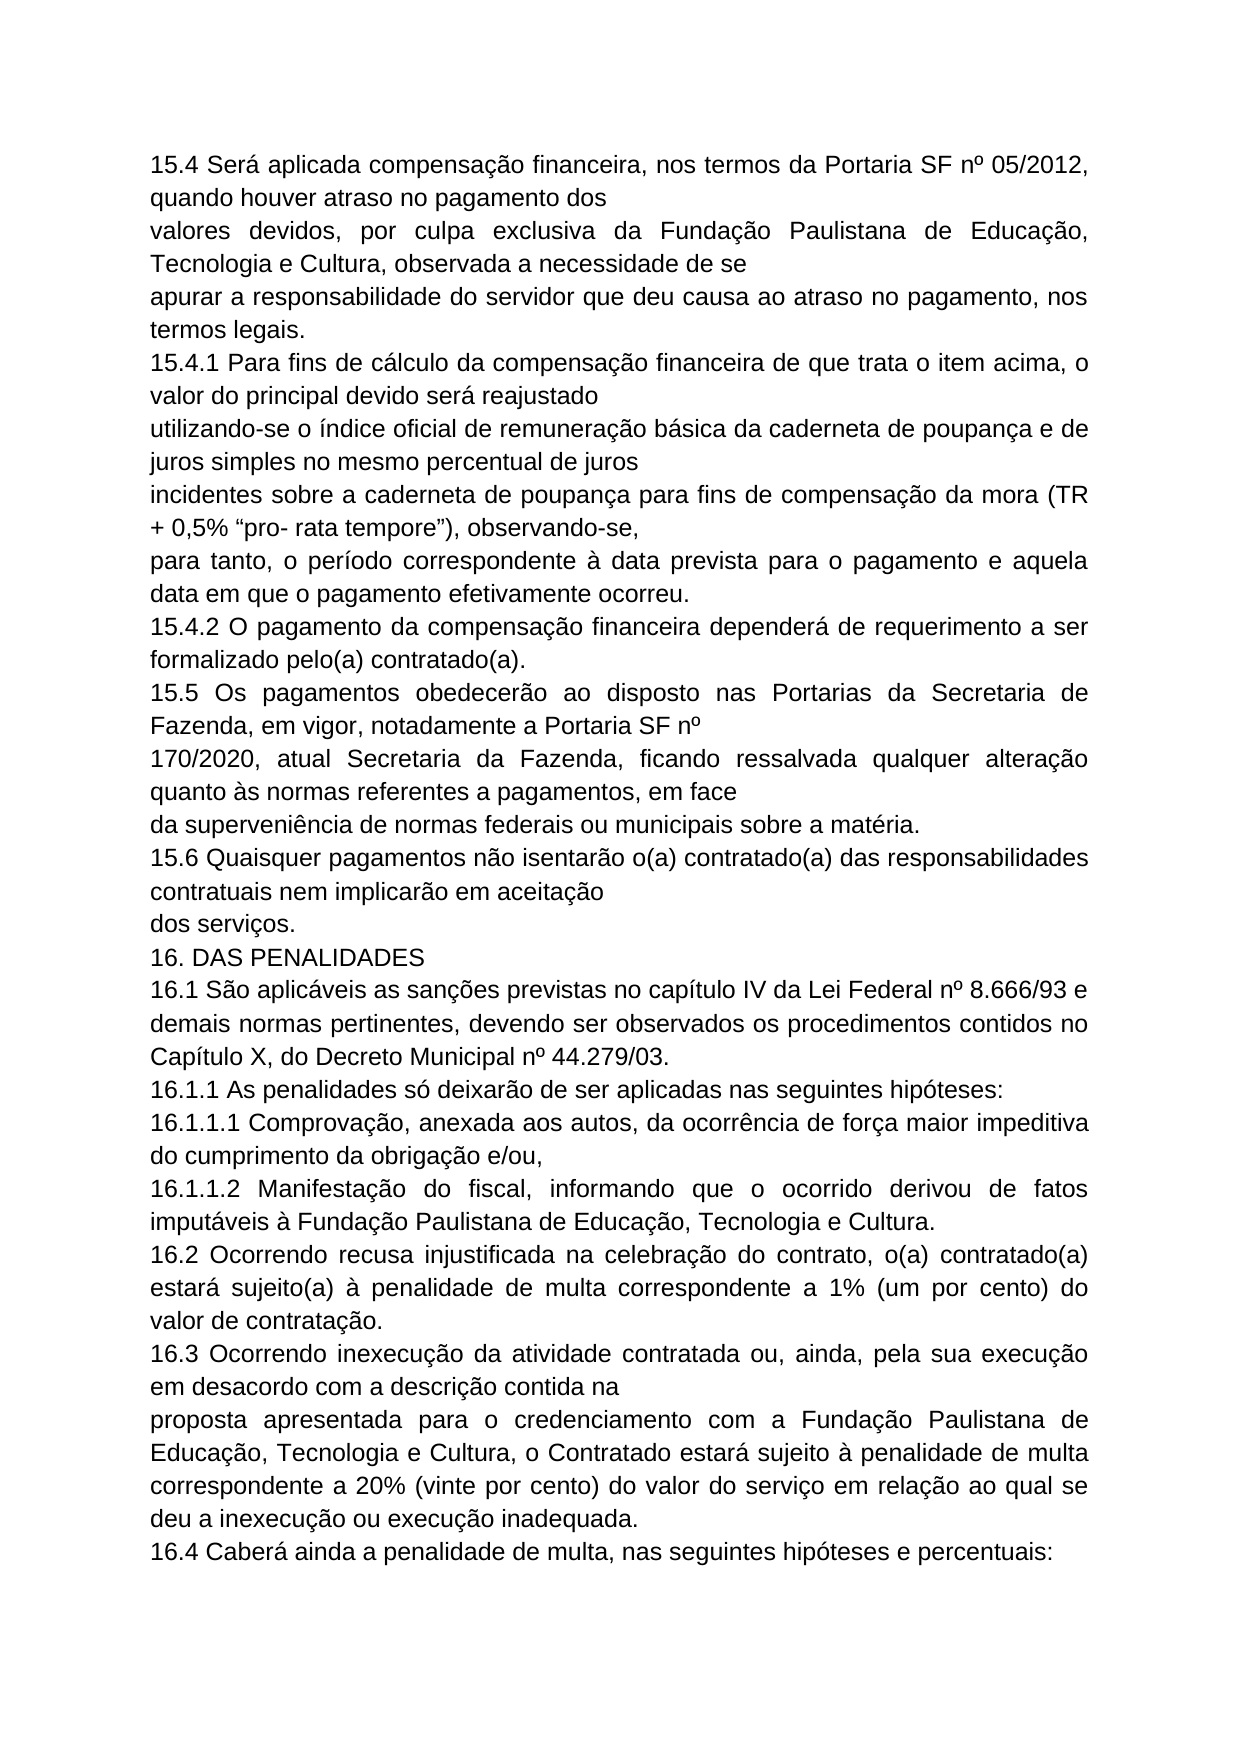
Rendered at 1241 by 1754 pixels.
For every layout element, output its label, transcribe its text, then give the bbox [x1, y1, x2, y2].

text da superveniência de normas federais ou municipais sobre a matéria. [150, 810, 1090, 839]
text 15.4.2 O pagamento da compensação financeira dependerá de requerimento a ser formalizado pelo(a) contratado(a). [150, 612, 1090, 674]
text utilizando-se o índice oficial de remuneração básica da caderneta de poupança e de juros simples no mesmo percentual de juros [150, 414, 1090, 476]
text 15.6 Quaisquer pagamentos não isentarão o(a) contratado(a) das responsabilidades contratuais nem implicarão em aceitação [150, 843, 1090, 905]
text para tanto, o período correspondente à data prevista para o pagamento e aquela data em que o pagamento efetivamente ocorreu. [150, 546, 1090, 608]
text 16.3 Ocorrendo inexecução da atividade contratada ou, ainda, pela sua execução em desacordo com a descrição contida na [150, 1339, 1090, 1401]
text 15.5 Os pagamentos obedecerão ao disposto nas Portarias da Secretaria de Fazenda, em vigor, notadamente a Portaria SF nº [150, 678, 1090, 740]
text apurar a responsabilidade do servidor que deu causa ao atraso no pagamento, nos termos legais. [150, 282, 1090, 344]
text dos serviços. [150, 909, 1090, 938]
text 170/2020, atual Secretaria da Fazenda, ficando ressalvada qualquer alteração quanto às normas referentes a pagamentos, em face [150, 744, 1090, 806]
text incidentes sobre a caderneta de poupança para fins de compensação da mora (TR + 0,5% “pro- rata tempore”), observando-se, [150, 480, 1090, 542]
text 15.4.1 Para fins de cálculo da compensação financeira de que trata o item acima, o valor do principal devido será reajustado [150, 348, 1090, 410]
text 16. DAS PENALIDADES [150, 942, 1090, 971]
text 16.1.1.2 Manifestação do fiscal, informando que o ocorrido derivou de fatos imputáveis à Fundação Paulistana de Educação, Tecnologia e Cultura. [150, 1174, 1090, 1235]
text 16.4 Caberá ainda a penalidade de multa, nas seguintes hipóteses e percentuais: [150, 1537, 1090, 1566]
text 15.4 Será aplicada compensação financeira, nos termos da Portaria SF nº 05/2012, quando houver atraso no pagamento dos [150, 150, 1090, 212]
text 16.1 São aplicáveis as sanções previstas no capítulo IV da Lei Federal nº 8.666/93 e demais normas pertinentes, devendo ser observados os procedimentos contidos no Capítulo X, do Decreto Municipal nº 44.279/03. [150, 976, 1090, 1070]
text 16.1.1 As penalidades só deixarão de ser aplicadas nas seguintes hipóteses: [150, 1074, 1090, 1103]
text proposta apresentada para o credenciamento com a Fundação Paulistana de Educação, Tecnologia e Cultura, o Contratado estará sujeito à penalidade de multa correspondente a 20% (vinte por cento) do valor do serviço em relação ao qual se deu a inexecução ou execução inadequada. [150, 1405, 1090, 1533]
text valores devidos, por culpa exclusiva da Fundação Paulistana de Educação, Tecnologia e Cultura, observada a necessidade de se [150, 216, 1090, 278]
text 16.1.1.1 Comprovação, anexada aos autos, da ocorrência de força maior impeditiva do cumprimento da obrigação e/ou, [150, 1108, 1090, 1169]
text 16.2 Ocorrendo recusa injustificada na celebração do contrato, o(a) contratado(a) estará sujeito(a) à penalidade de multa correspondente a 1% (um por cento) do valor de contratação. [150, 1240, 1090, 1334]
